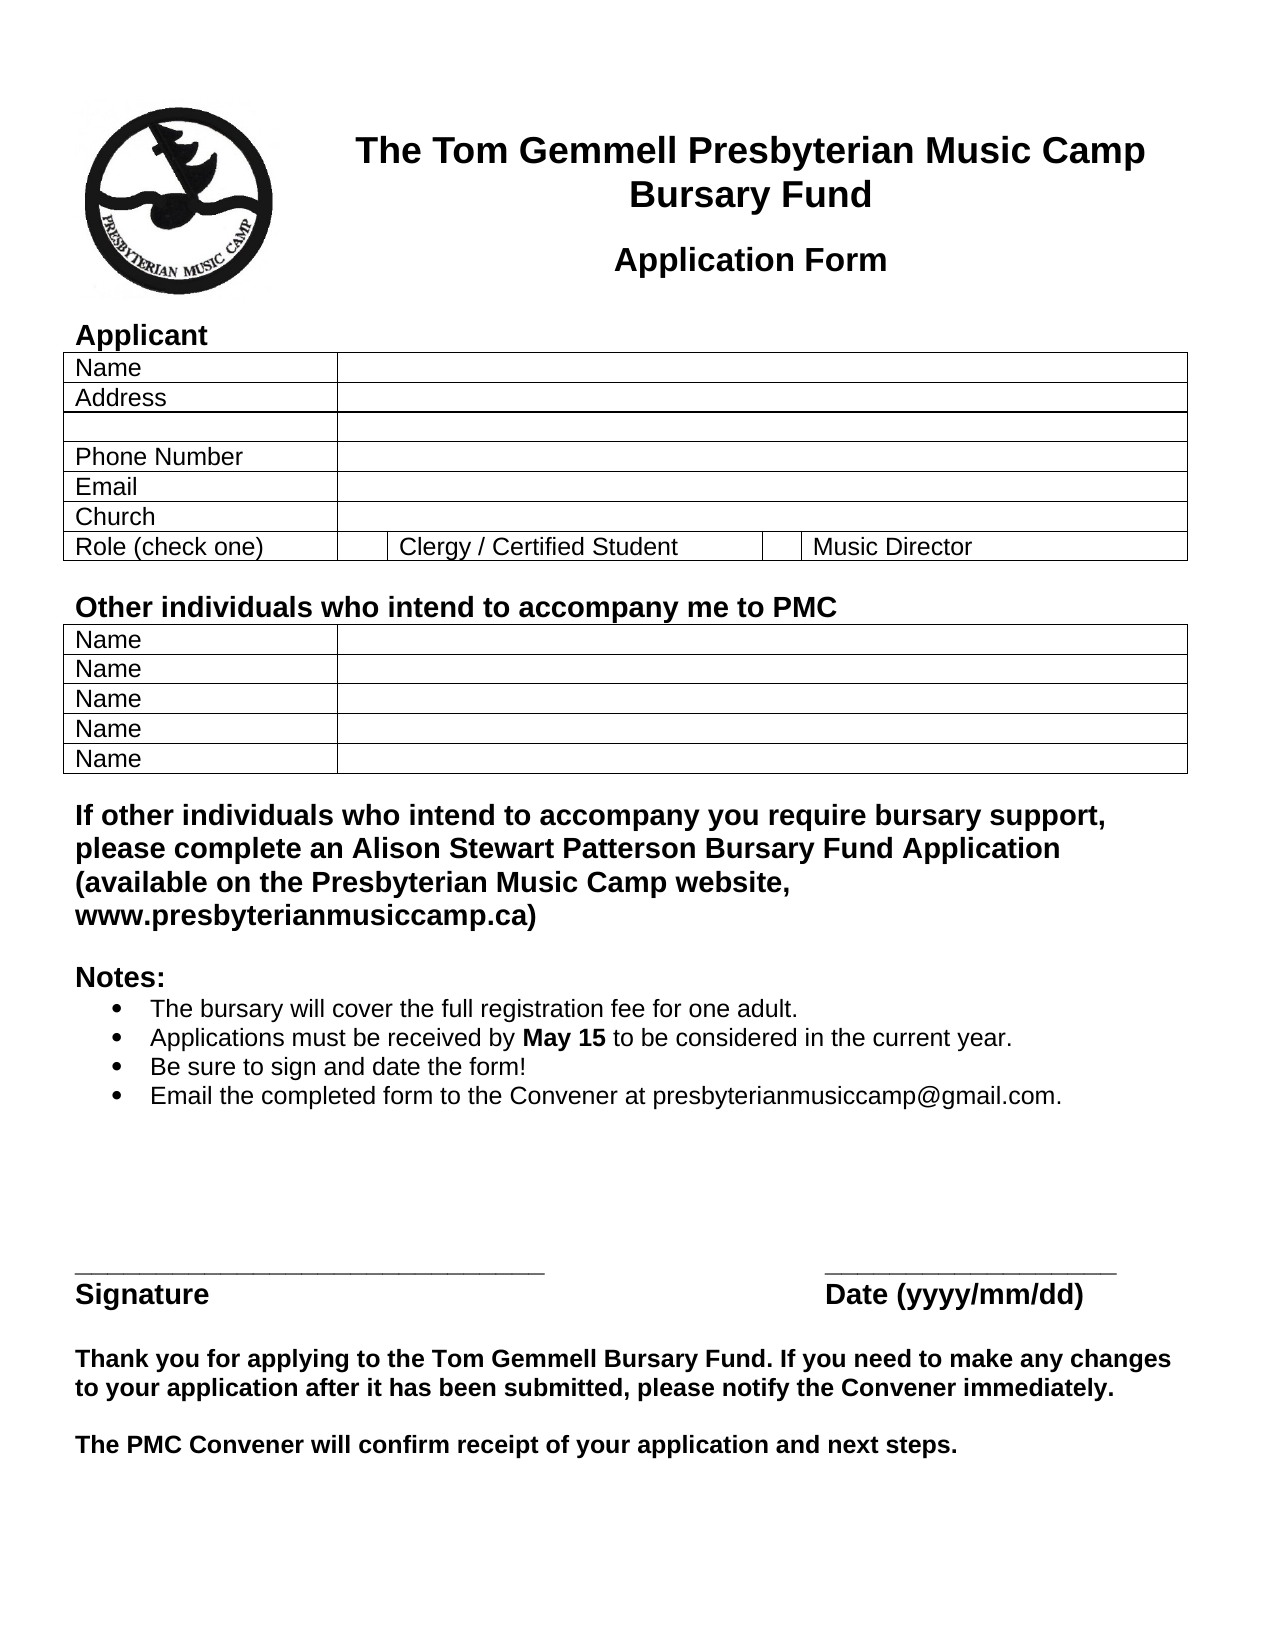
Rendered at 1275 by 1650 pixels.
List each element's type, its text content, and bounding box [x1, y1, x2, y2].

title The Tom Gemmell Presbyterian Music Camp Bursary Fund [281, 129, 1200, 215]
table_cell [338, 502, 1187, 531]
table_cell Email [64, 472, 337, 501]
table_cell [338, 472, 1187, 501]
table_cell [338, 383, 1187, 411]
table_cell Music Director [802, 532, 1187, 560]
text Thank you for applying to the Tom Gemmell Bursary Fund. If you need to make any changes to your application after it has been submitted, please notify the Convener immediately. [75, 1344, 1200, 1402]
table_cell Phone Number [64, 442, 337, 471]
table_cell Name [64, 655, 337, 683]
table_cell Church [64, 502, 337, 531]
table_cell Name [64, 744, 337, 773]
list Be sure to sign and date the form! [112, 1052, 1200, 1081]
text Applicant [75, 318, 1200, 352]
table_cell [763, 532, 801, 560]
table_header Name [64, 625, 337, 653]
text The PMC Convener will confirm receipt of your application and next steps. [75, 1431, 1200, 1459]
table_cell Name [64, 684, 337, 713]
picture [75, 99, 281, 298]
text _____________________________ __________________ [75, 1244, 1200, 1277]
text Notes: [75, 961, 1200, 994]
table_cell Address [64, 383, 337, 411]
title Application Form [281, 240, 1200, 278]
list The bursary will cover the full registration fee for one adult. [112, 994, 1200, 1023]
table_cell [338, 684, 1187, 713]
table_cell [338, 655, 1187, 683]
table_cell [64, 413, 337, 441]
text If other individuals who intend to accompany you require bursary support, please complete an Alison Stewart Patterson Bursary Fund Application (available on the Presbyterian Music Camp website, www.presbyterianmusiccamp.ca) [75, 798, 1200, 932]
table_cell Clergy / Certified Student [388, 532, 762, 560]
table_cell [338, 413, 1187, 441]
table_header [338, 353, 1187, 382]
table_cell Name [64, 714, 337, 743]
list Applications must be received by May 15 to be considered in the current year. [112, 1023, 1200, 1052]
table_cell [338, 744, 1187, 773]
table_cell [338, 532, 387, 560]
table_cell [338, 714, 1187, 743]
table_cell [338, 442, 1187, 471]
table_header Name [64, 353, 337, 382]
list Email the completed form to the Convener at presbyterianmusiccamp@gmail.com. [112, 1081, 1200, 1109]
text Other individuals who intend to accompany me to PMC [75, 590, 1200, 624]
table_cell Role (check one) [64, 532, 337, 560]
table_header [338, 625, 1187, 653]
text Signature Date (yyyy/mm/dd) [75, 1277, 1200, 1311]
